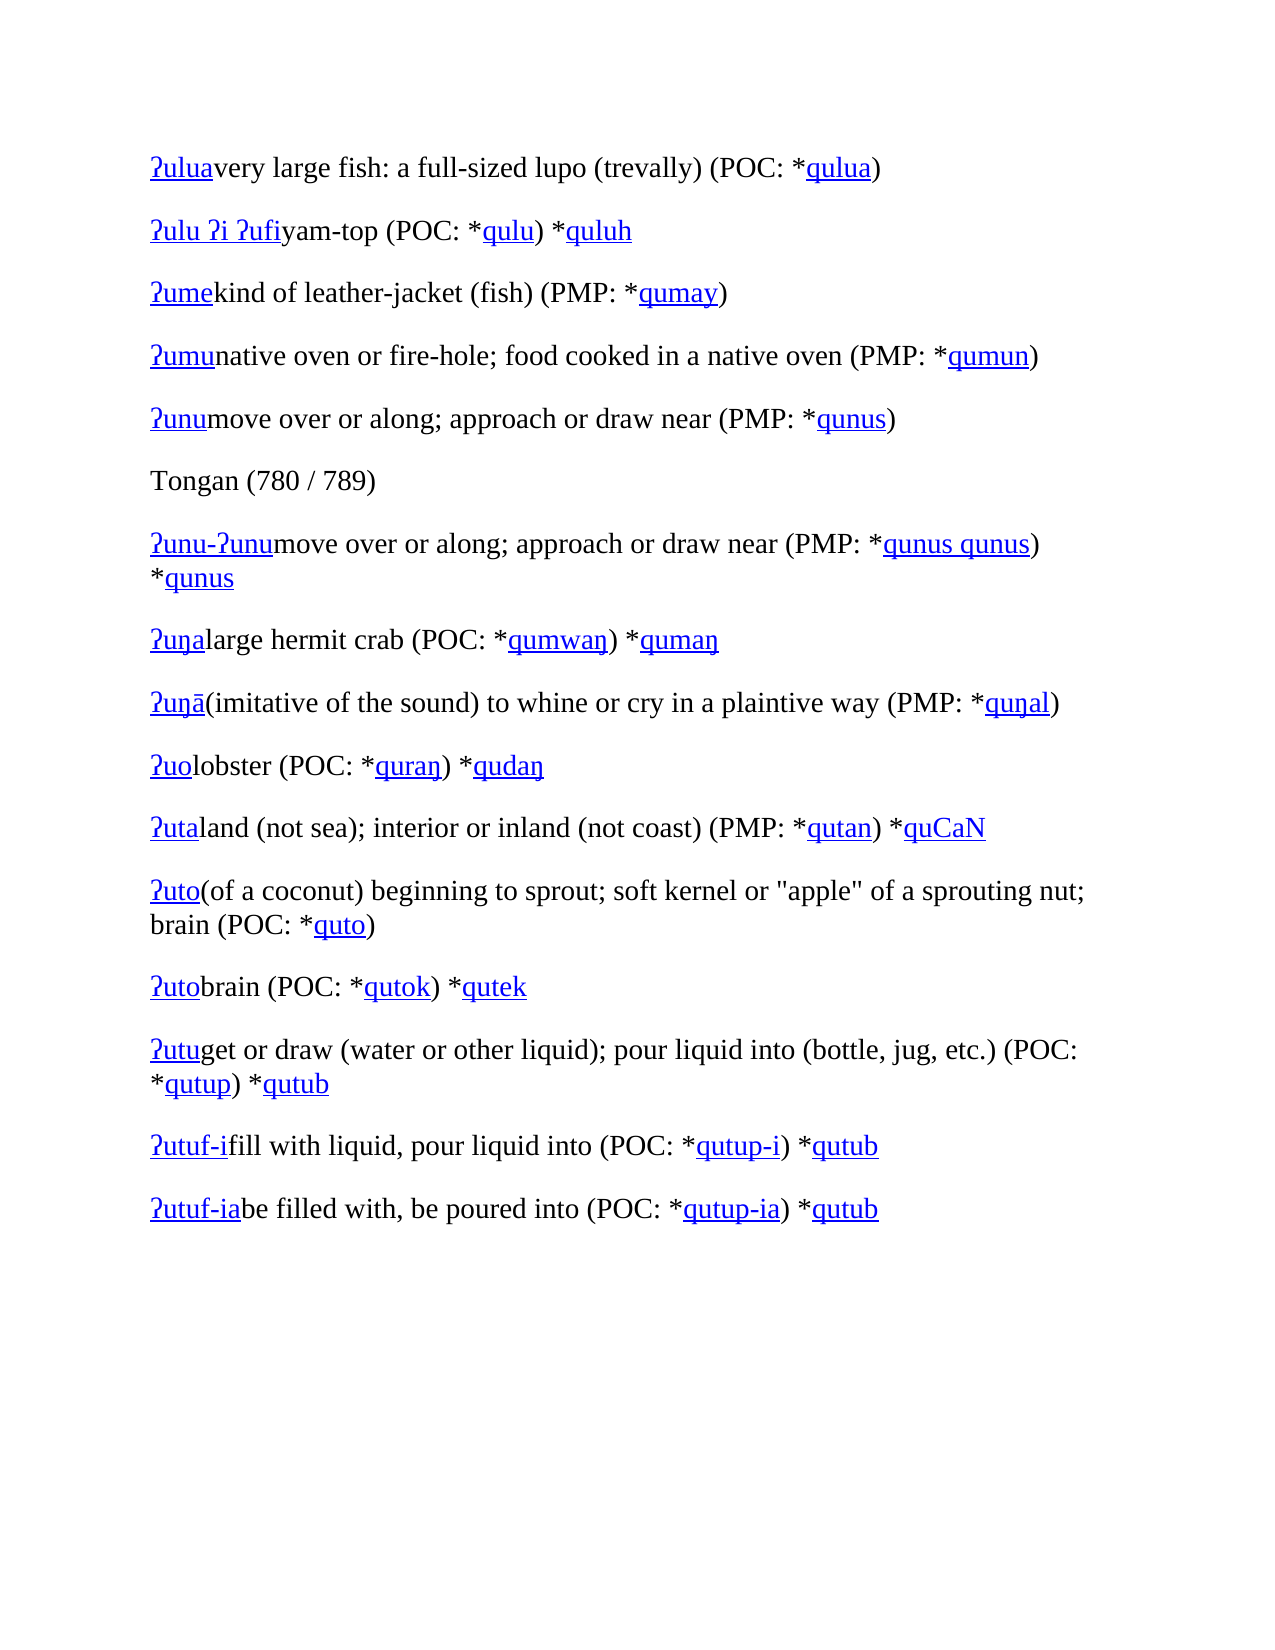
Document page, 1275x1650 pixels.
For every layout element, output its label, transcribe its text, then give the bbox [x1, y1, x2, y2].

text ʔuolobster (POC: *quraŋ) *qudaŋ [150, 748, 1125, 781]
text ʔutaland (not sea); interior or inland (not coast) (PMP: *qutan) *quCaN [150, 811, 1125, 844]
text ʔumunative oven or fire-hole; food cooked in a native oven (PMP: *qumun) [150, 338, 1125, 372]
text ʔunu-ʔunumove over or along; approach or draw near (PMP: *qunus qunus) *qunus [150, 526, 1125, 593]
text ʔuŋā(imitative of the sound) to whine or cry in a plaintive way (PMP: *quŋal) [150, 685, 1125, 719]
text ʔumekind of leather-jacket (fish) (PMP: *qumay) [150, 275, 1125, 309]
text ʔunumove over or along; approach or draw near (PMP: *qunus) [150, 401, 1125, 434]
text ʔulu ʔi ʔufiyam-top (POC: *qulu) *quluh [150, 213, 1125, 246]
text ʔuŋalarge hermit crab (POC: *qumwaŋ) *qumaŋ [150, 622, 1125, 656]
text ʔuluavery large fish: a full-sized lupo (trevally) (POC: *qulua) [150, 150, 1125, 183]
text ʔutobrain (POC: *qutok) *qutek [150, 969, 1125, 1003]
text ʔutuf-iabe filled with, be poured into (POC: *qutup-ia) *qutub [150, 1191, 1125, 1225]
text Tongan (780 / 789) [150, 463, 1125, 497]
text ʔutuget or draw (water or other liquid); pour liquid into (bottle, jug, etc.) (POC: *qutup) *qutub [150, 1032, 1125, 1099]
text ʔuto(of a coconut) beginning to sprout; soft kernel or "apple" of a sprouting nut; brain (POC: *quto) [150, 873, 1125, 940]
text ʔutuf-ifill with liquid, pour liquid into (POC: *qutup-i) *qutub [150, 1128, 1125, 1162]
